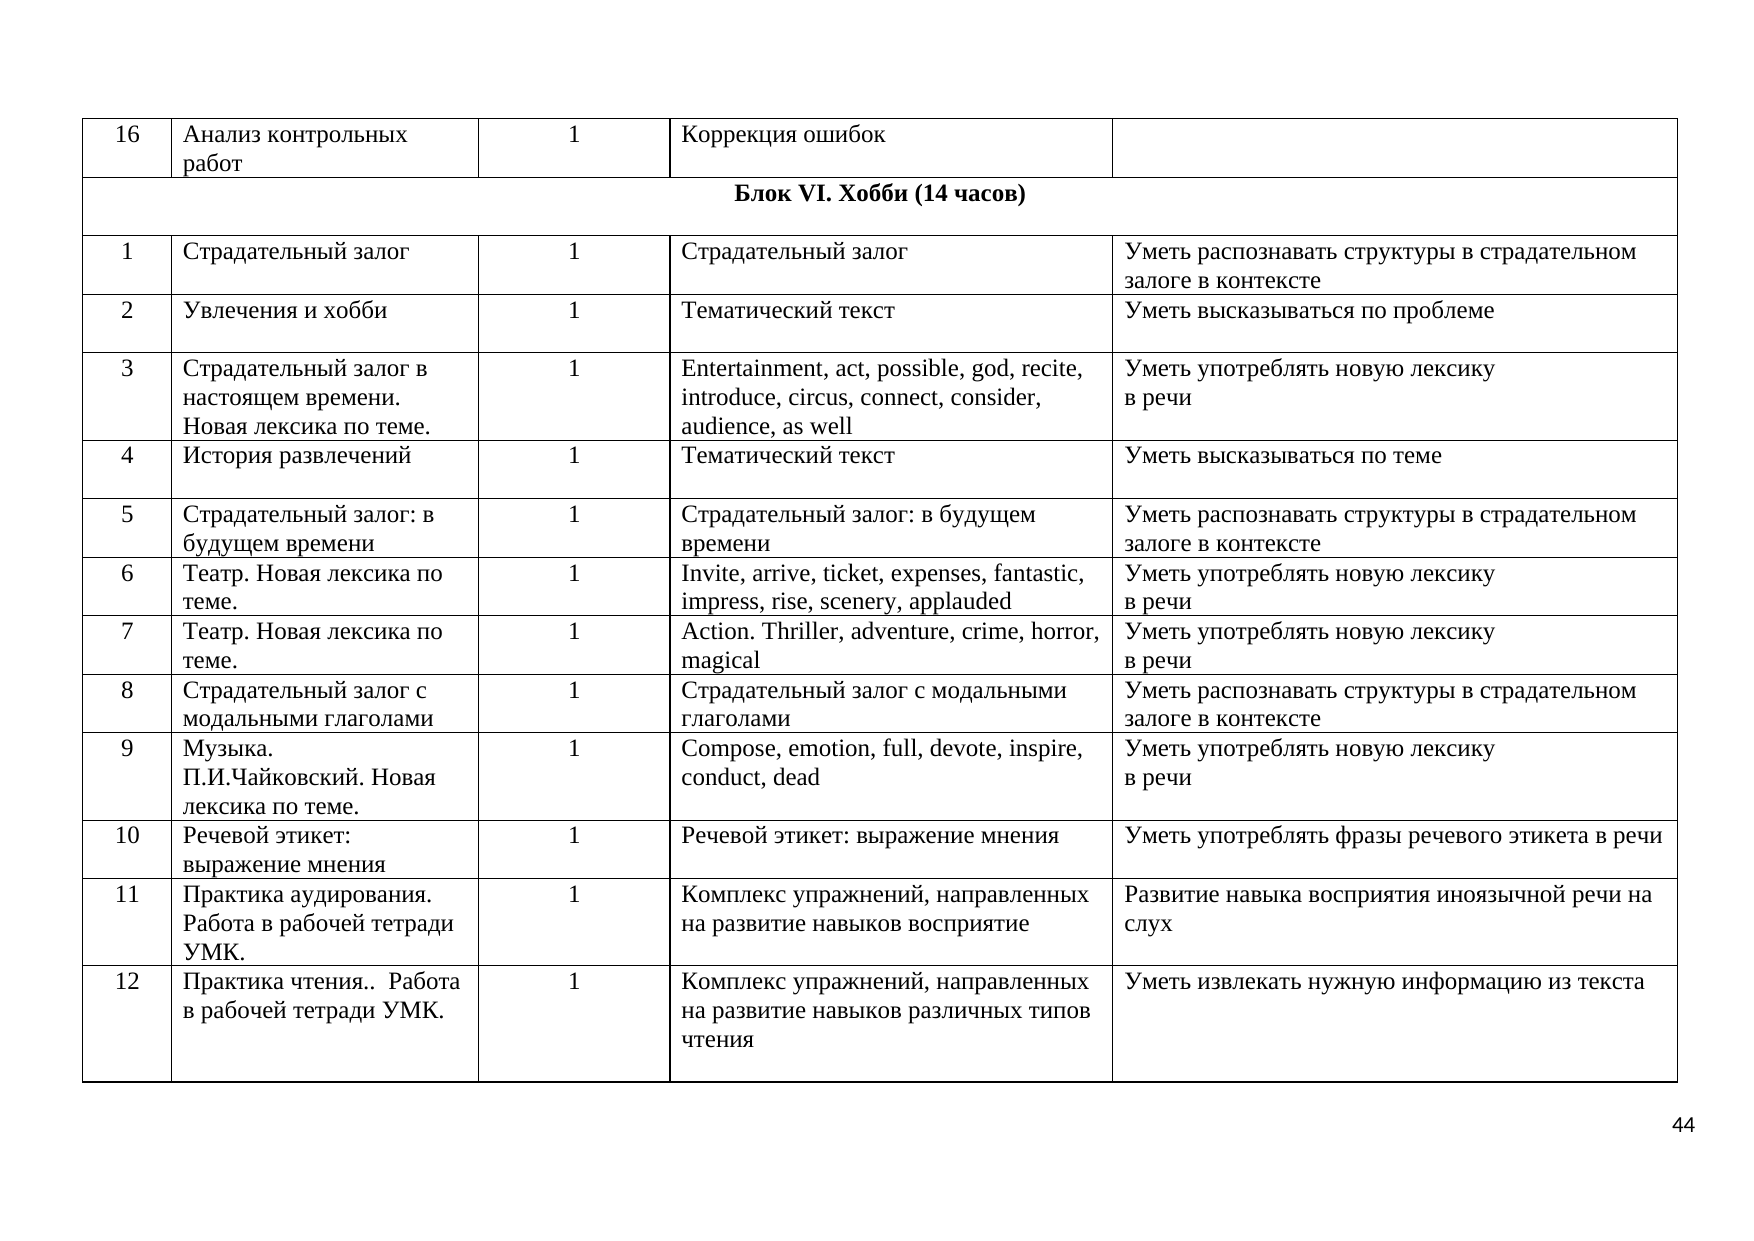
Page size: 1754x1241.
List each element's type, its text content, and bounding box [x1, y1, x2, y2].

table_cell Комплекс упражнений, направленных на развитие навыков восприятие [671, 879, 1112, 965]
table_cell Уметь распознавать структуры в страдательном залоге в контексте [1113, 675, 1677, 732]
table_cell Тематический текст [671, 441, 1112, 498]
table_cell Речевой этикет: выражение мнения [671, 821, 1112, 878]
table_cell Compose, emotion, full, devote, inspire, conduct, dead [671, 733, 1112, 819]
table_cell Уметь высказываться по теме [1113, 441, 1677, 498]
table_cell 1 [83, 236, 171, 294]
table_cell 1 [479, 119, 669, 177]
table_cell 12 [83, 966, 171, 1081]
table_cell 16 [83, 119, 171, 177]
table_cell 1 [479, 966, 669, 1081]
table_cell 5 [83, 499, 171, 557]
table_cell 4 [83, 441, 171, 498]
table_cell Развитие навыка восприятия иноязычной речи на слух [1113, 879, 1677, 965]
table_cell 3 [83, 353, 171, 439]
table_cell Страдательный залог с модальными глаголами [671, 675, 1112, 732]
table_cell Страдательный залог: в будущем времени [671, 499, 1112, 557]
table_cell 9 [83, 733, 171, 819]
table_cell 1 [479, 441, 669, 498]
table_cell Страдательный залог: в будущем времени [172, 499, 478, 557]
table_cell Блок VI. Хобби (14 часов) [83, 178, 1677, 235]
table_cell Практика чтения.. Работа в рабочей тетради УМК. [172, 966, 478, 1081]
table_cell 6 [83, 558, 171, 615]
table_cell 11 [83, 879, 171, 965]
table_cell Уметь распознавать структуры в страдательном залоге в контексте [1113, 499, 1677, 557]
table_cell 1 [479, 558, 669, 615]
table_cell [1113, 119, 1677, 177]
table_cell Страдательный залог [671, 236, 1112, 294]
table_cell Комплекс упражнений, направленных на развитие навыков различных типов чтения [671, 966, 1112, 1081]
table_cell Уметь извлекать нужную информацию из текста [1113, 966, 1677, 1081]
table_cell 1 [479, 733, 669, 819]
table_cell 1 [479, 295, 669, 352]
table_cell Уметь употреблять фразы речевого этикета в речи [1113, 821, 1677, 878]
table_cell Уметь высказываться по проблеме [1113, 295, 1677, 352]
table_cell 1 [479, 499, 669, 557]
table_cell Коррекция ошибок [671, 119, 1112, 177]
table_cell Речевой этикет: выражение мнения [172, 821, 478, 878]
table_cell 1 [479, 879, 669, 965]
table_cell Entertainment, act, possible, god, recite, introduce, circus, connect, consider, audience, as well [671, 353, 1112, 439]
table_cell 7 [83, 616, 171, 674]
table_cell Театр. Новая лексика по теме. [172, 558, 478, 615]
table_cell Театр. Новая лексика по теме. [172, 616, 478, 674]
table_cell 10 [83, 821, 171, 878]
table_cell Анализ контрольных работ [172, 119, 478, 177]
table_cell 1 [479, 353, 669, 439]
table_cell История развлечений [172, 441, 478, 498]
table_cell Invite, arrive, ticket, expenses, fantastic, impress, rise, scenery, applauded [671, 558, 1112, 615]
table_cell Музыка. П.И.Чайковский. Новая лексика по теме. [172, 733, 478, 819]
table_cell Уметь распознавать структуры в страдательном залоге в контексте [1113, 236, 1677, 294]
table_cell Страдательный залог в настоящем времени. Новая лексика по теме. [172, 353, 478, 439]
table_cell 1 [479, 675, 669, 732]
table_cell 8 [83, 675, 171, 732]
table_cell Практика аудирования. Работа в рабочей тетради УМК. [172, 879, 478, 965]
table_cell Тематический текст [671, 295, 1112, 352]
table_cell Страдательный залог [172, 236, 478, 294]
table_cell Уметь употреблять новую лексику в речи [1113, 616, 1677, 674]
table_cell 1 [479, 236, 669, 294]
table_cell Страдательный залог с модальными глаголами [172, 675, 478, 732]
table_cell Увлечения и хобби [172, 295, 478, 352]
table_cell 2 [83, 295, 171, 352]
table_cell Action. Thriller, adventure, crime, horror, magical [671, 616, 1112, 674]
table_cell Уметь употреблять новую лексику в речи [1113, 733, 1677, 819]
table_cell Уметь употреблять новую лексику в речи [1113, 558, 1677, 615]
table_cell 1 [479, 616, 669, 674]
table_cell 1 [479, 821, 669, 878]
table_cell Уметь употреблять новую лексику в речи [1113, 353, 1677, 439]
